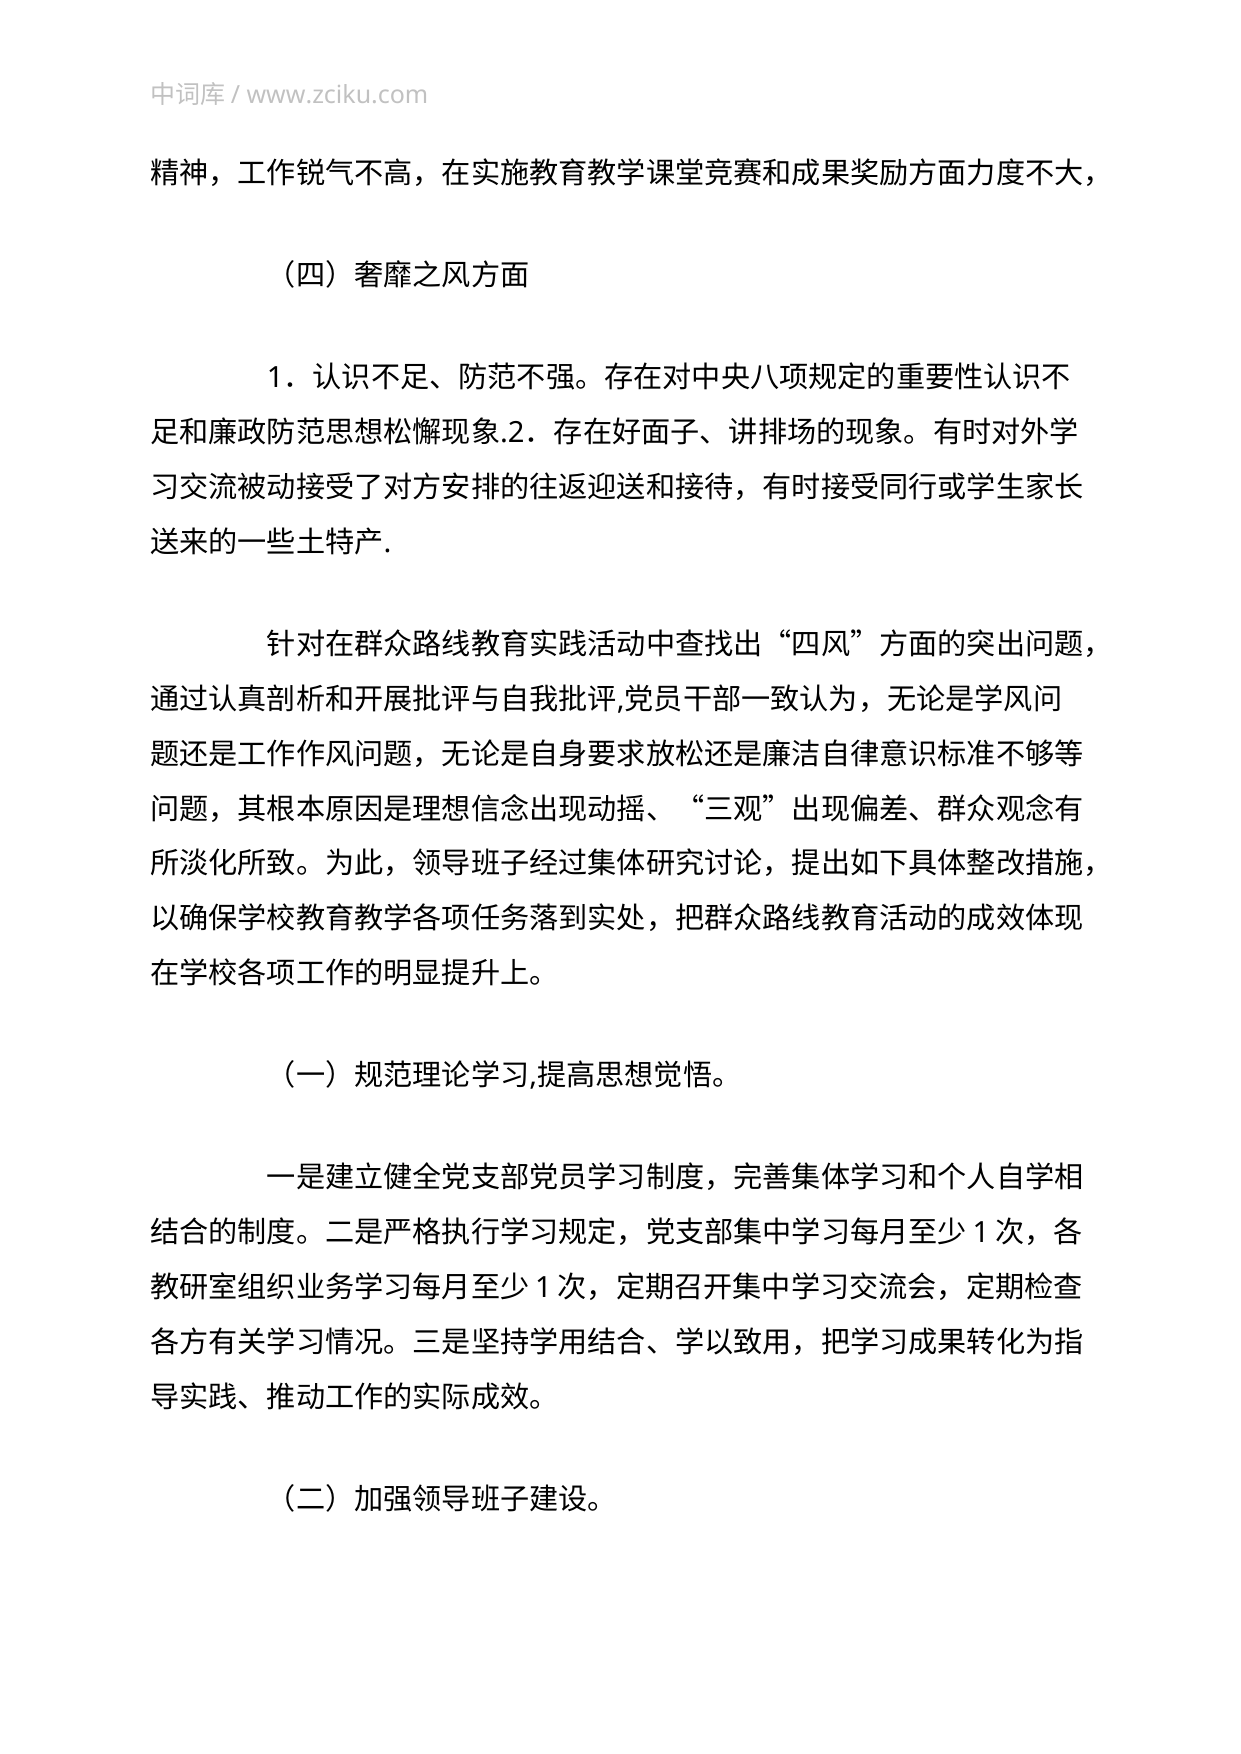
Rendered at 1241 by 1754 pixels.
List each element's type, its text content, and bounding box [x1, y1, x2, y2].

text 一是建立健全党支部党员学习制度，完善集体学习和个人自学相结合的制度。二是严格执行学习规定，党支部集中学习每月至少1次，各教研室组织业务学习每月至少1次，定期召开集中学习交流会，定期检查各方有关学习情况。三是坚持学用结合、学以致用，把学习成果转化为指导实践、推动工作的实际成效。 [150, 1154, 1090, 1416]
text 1．认识不足、防范不强。存在对中央八项规定的重要性认识不足和廉政防范思想松懈现象.2．存在好面子、讲排场的现象。有时对外学习交流被动接受了对方安排的往返迎送和接待，有时接受同行或学生家长送来的一些土特产. [150, 353, 1090, 561]
text 针对在群众路线教育实践活动中查找出“四风”方面的突出问题，通过认真剖析和开展批评与自我批评,党员干部一致认为，无论是学风问题还是工作作风问题，无论是自身要求放松还是廉洁自律意识标准不够等问题，其根本原因是理想信念出现动摇、“三观”出现偏差、群众观念有所淡化所致。为此，领导班子经过集体研究讨论，提出如下具体整改措施，以确保学校教育教学各项任务落到实处，把群众路线教育活动的成效体现在学校各项工作的明显提升上。 [150, 620, 1090, 992]
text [150, 150, 1090, 192]
text （四）奢靡之风方面 [150, 252, 1090, 294]
text （二）加强领导班子建设。 [150, 1475, 1090, 1517]
text （一）规范理论学习,提高思想觉悟。 [150, 1052, 1090, 1094]
